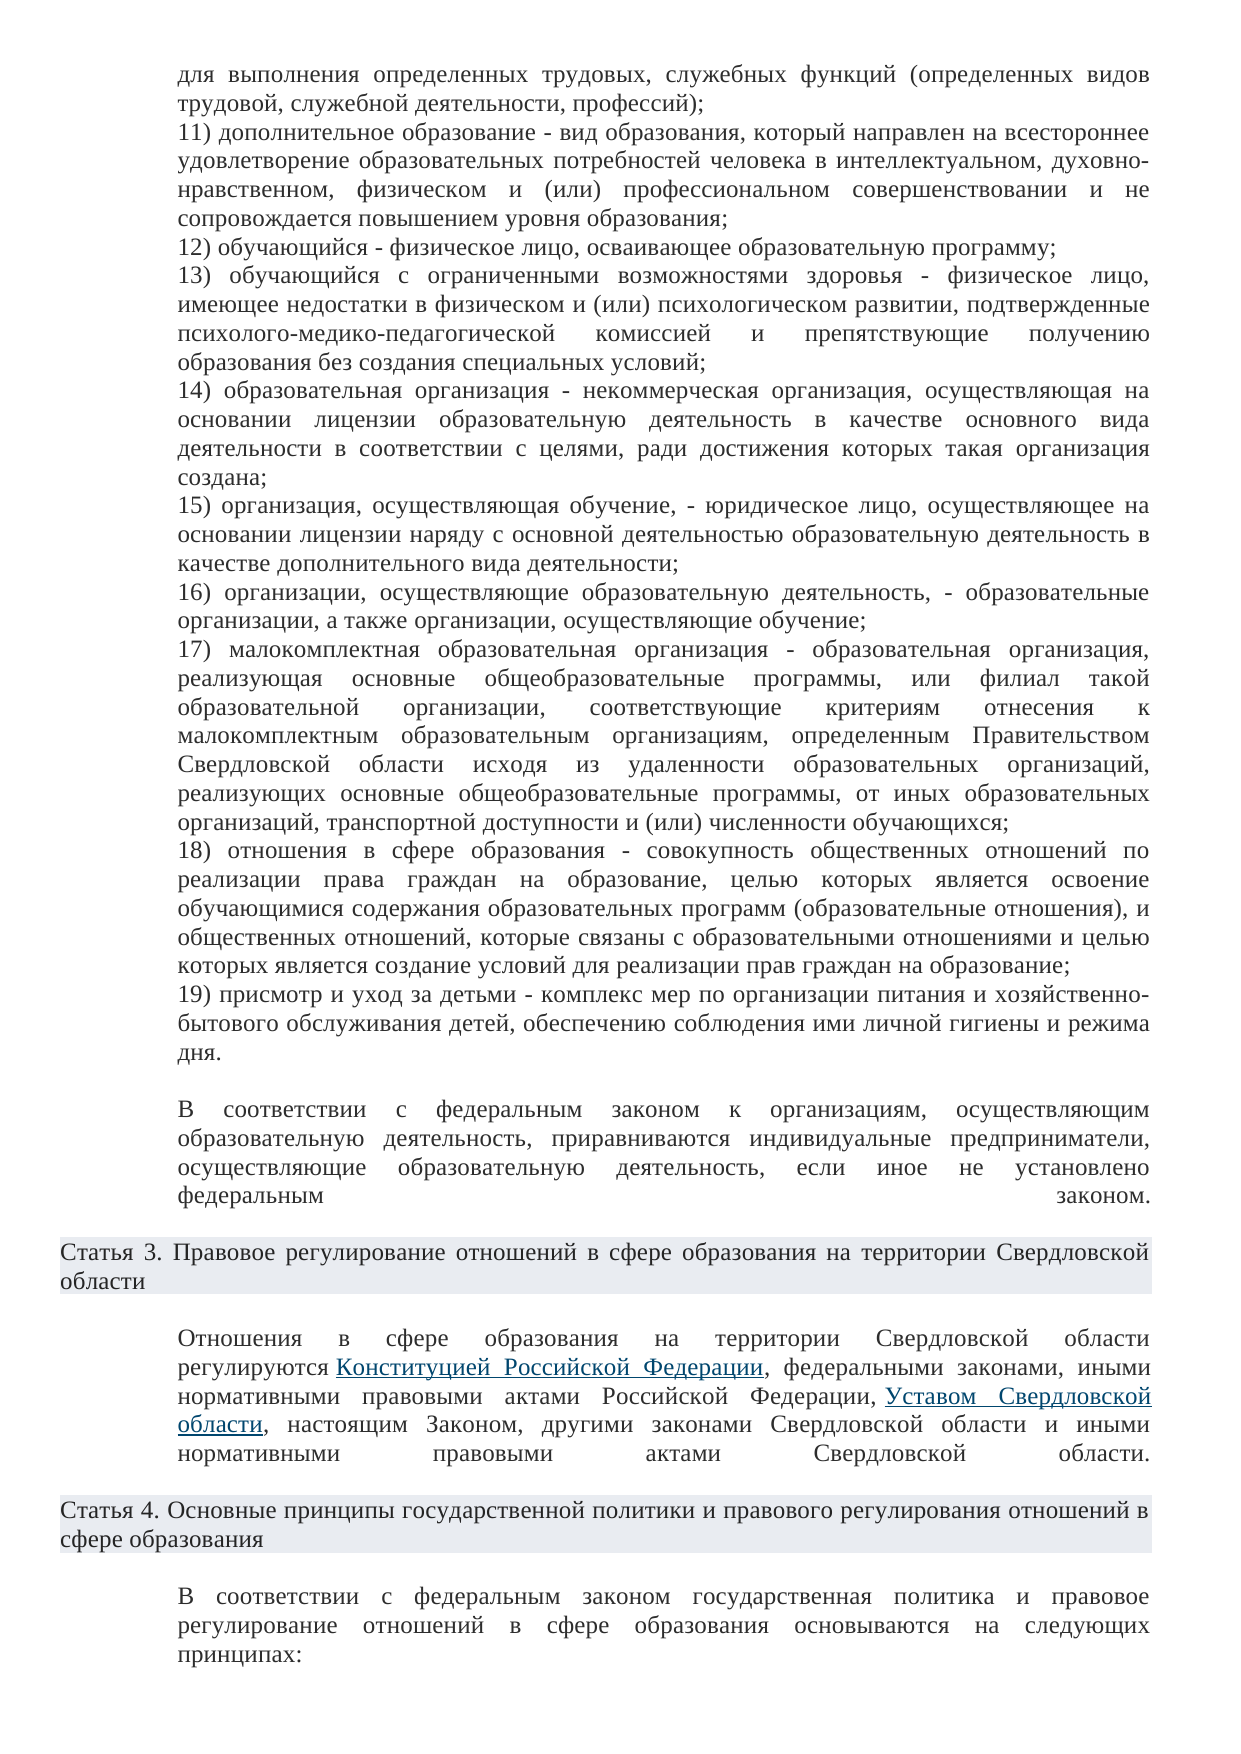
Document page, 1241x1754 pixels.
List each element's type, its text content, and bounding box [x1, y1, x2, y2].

text 17) малокомплектная образовательная организация - образовательная организация, реализующая основные общеобразовательные программы, или филиал такой образовательной организации, соответствующие критериям отнесения к малокомплектным образовательным организациям, определенным Правительством Свердловской области исходя из удаленности образовательных организаций, реализующих основные общеобразовательные программы, от иных образовательных организаций, транспортной доступности и (или) численности обучающихся; [177, 634, 1152, 835]
text 12) обучающийся - физическое лицо, осваивающее образовательную программу; [177, 232, 1152, 260]
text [177, 59, 1152, 117]
text 18) отношения в сфере образования - совокупность общественных отношений по реализации права граждан на образование, целью которых является освоение обучающимися содержания образовательных программ (образовательные отношения), и общественных отношений, которые связаны с образовательными отношениями и целью которых является создание условий для реализации прав граждан на образование; [177, 835, 1152, 979]
text 16) организации, осуществляющие образовательную деятельность, - образовательные организации, а также организации, осуществляющие обучение; [177, 577, 1152, 634]
text Статья 4. Основные принципы государственной политики и правового регулирования отношений в сфере образования [60, 1495, 1152, 1553]
text Отношения в сфере образования на территории Свердловской области регулируются Конституцией Российской Федерации, федеральными законами, иными нормативными правовыми актами Российской Федерации, Уставом Свердловской области, настоящим Законом, другими законами Свердловской области и иными нормативными правовыми актами Свердловской области. [177, 1294, 1152, 1495]
text 19) присмотр и уход за детьми - комплекс мер по организации питания и хозяйственно-бытового обслуживания детей, обеспечению соблюдения ими личной гигиены и режима дня. В соответствии с федеральным законом к организациям, осуществляющим образовательную деятельность, приравниваются индивидуальные предприниматели, осуществляющие образовательную деятельность, если иное не установлено федеральным законом. [177, 979, 1152, 1237]
text В соответствии с федеральным законом государственная политика и правовое регулирование отношений в сфере образования основываются на следующих принципах: [177, 1553, 1152, 1668]
text Статья 3. Правовое регулирование отношений в сфере образования на территории Свердловской области [60, 1237, 1152, 1294]
text 11) дополнительное образование - вид образования, который направлен на всестороннее удовлетворение образовательных потребностей человека в интеллектуальном, духовно-нравственном, физическом и (или) профессиональном совершенствовании и не сопровождается повышением уровня образования; [177, 117, 1152, 232]
text 13) обучающийся с ограниченными возможностями здоровья - физическое лицо, имеющее недостатки в физическом и (или) психологическом развитии, подтвержденные психолого-медико-педагогической комиссией и препятствующие получению образования без создания специальных условий; [177, 260, 1152, 375]
text 15) организация, осуществляющая обучение, - юридическое лицо, осуществляющее на основании лицензии наряду с основной деятельностью образовательную деятельность в качестве дополнительного вида деятельности; [177, 490, 1152, 577]
text 14) образовательная организация - некоммерческая организация, осуществляющая на основании лицензии образовательную деятельность в качестве основного вида деятельности в соответствии с целями, ради достижения которых такая организация создана; [177, 375, 1152, 490]
